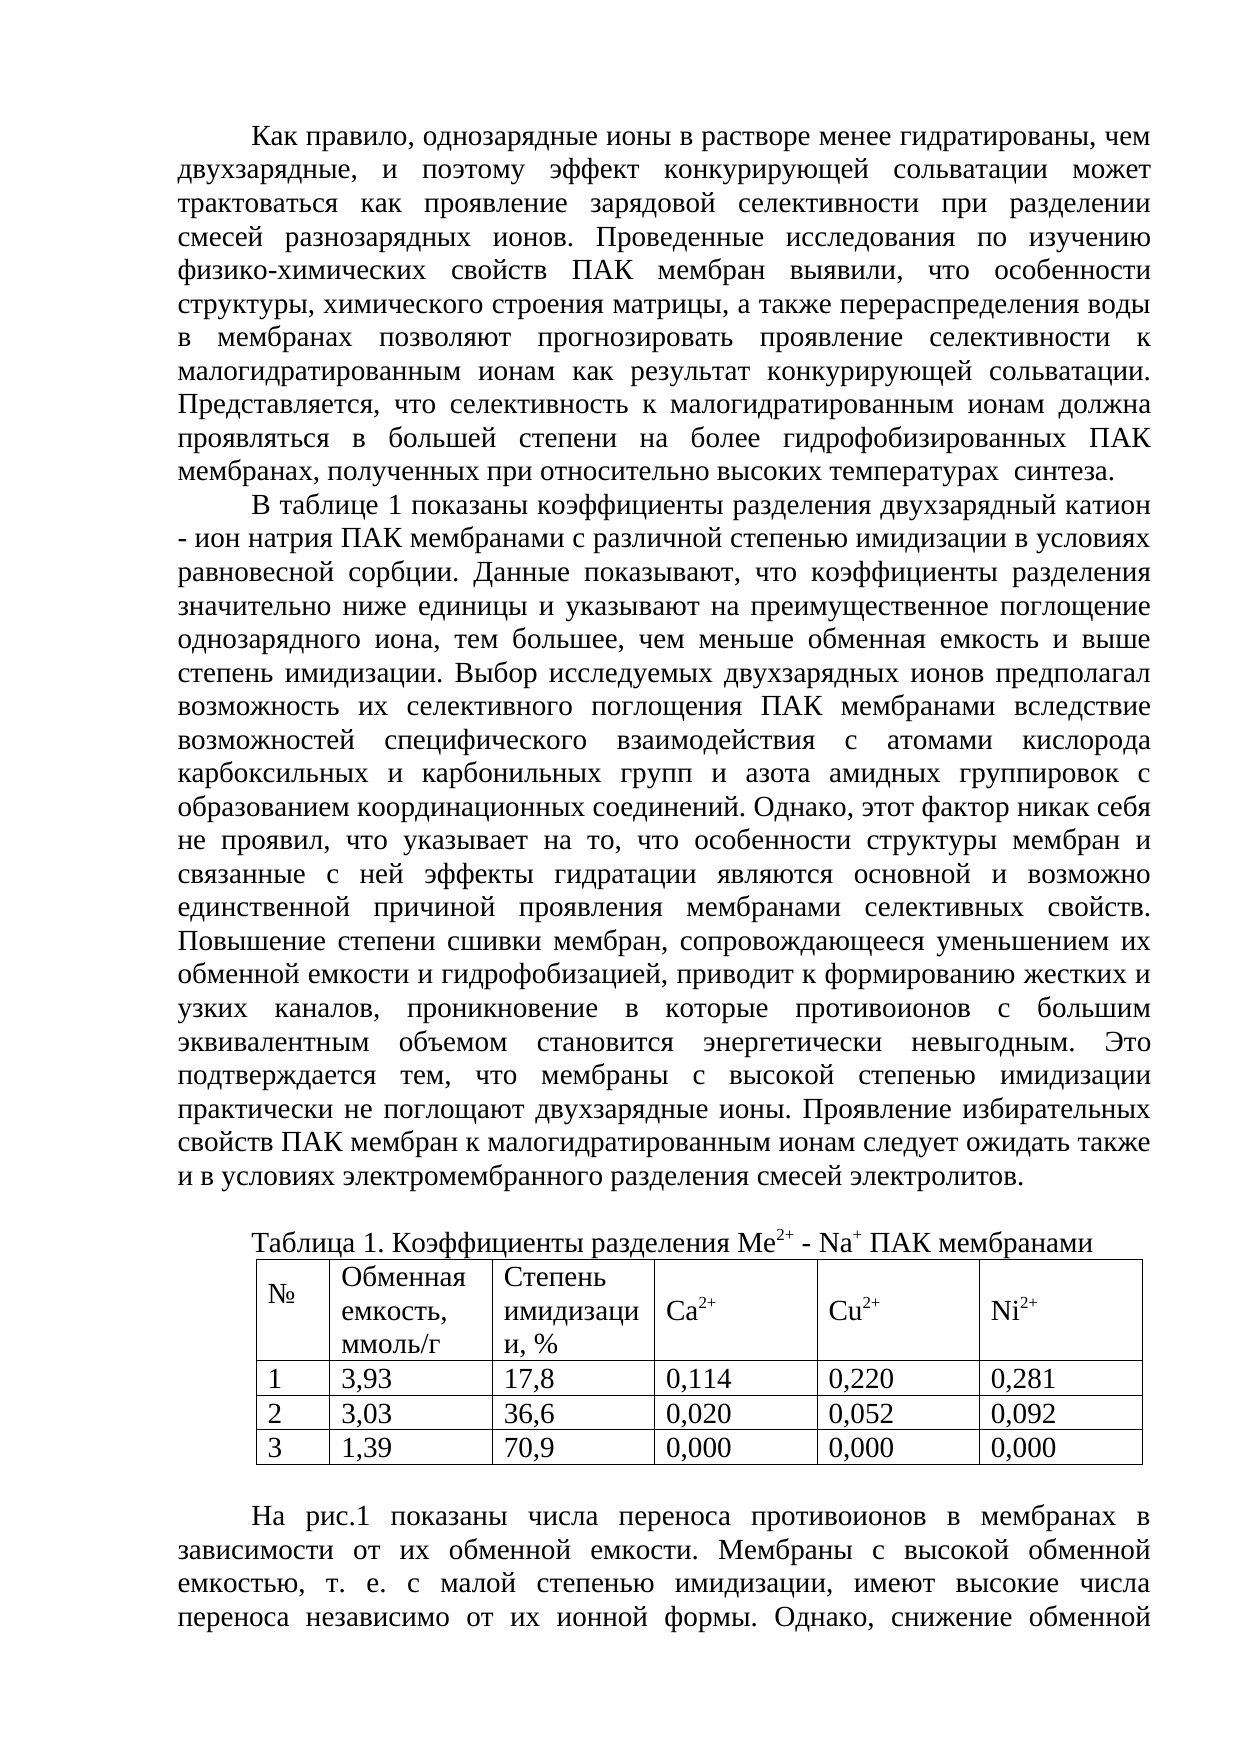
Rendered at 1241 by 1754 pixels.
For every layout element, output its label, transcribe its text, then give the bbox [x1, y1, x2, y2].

table_header Cu2+ [818, 1260, 979, 1360]
table_cell 2 [257, 1396, 329, 1429]
table_cell 0,020 [655, 1396, 817, 1429]
table_cell 1 [257, 1361, 329, 1395]
table_header Обменная емкость, ммоль/г [330, 1260, 492, 1360]
table_cell 3,93 [330, 1361, 492, 1395]
table_cell 0,220 [818, 1361, 979, 1395]
text Таблица 1. Коэффициенты разделения Ме2+ - Na+ ПАК мембранами [177, 1225, 1152, 1258]
table_cell 0,092 [980, 1396, 1142, 1429]
table_cell 3,03 [330, 1396, 492, 1429]
table_cell 3 [257, 1430, 329, 1464]
table_cell 17,8 [493, 1361, 654, 1395]
table_cell 36,6 [493, 1396, 654, 1429]
table_cell 0,281 [980, 1361, 1142, 1395]
text В таблице 1 показаны коэффициенты разделения двухзарядный катион - ион натрия ПАК мембранами с различной степенью имидизации в условиях равновесной сорбции. Данные показывают, что коэффициенты разделения значительно ниже единицы и указывают на преимущественное поглощение однозарядного иона, тем большее, чем меньше обменная емкость и выше степень имидизации. Выбор исследуемых двухзарядных ионов предполагал возможность их селективного поглощения ПАК мембранами вследствие возможностей специфического взаимодействия с атомами кислорода карбоксильных и карбонильных групп и азота амидных группировок с образованием координационных соединений. Однако, этот фактор никак себя не проявил, что указывает на то, что особенности структуры мембран и связанные с ней эффекты гидратации являются основной и возможно единственной причиной проявления мембранами селективных свойств. Повышение степени сшивки мембран, сопровождающееся уменьшением их обменной емкости и гидрофобизацией, приводит к формированию жестких и узких каналов, проникновение в которые противоионов с большим эквивалентным объемом становится энергетически невыгодным. Это подтверждается тем, что мембраны с высокой степенью имидизации практически не поглощают двухзарядные ионы. Проявление избирательных свойств ПАК мембран к малогидратированным ионам следует ожидать также и в условиях электромембранного разделения смесей электролитов. [177, 487, 1152, 1191]
table_cell 0,000 [655, 1430, 817, 1464]
table_header Ca2+ [655, 1260, 817, 1360]
table_cell 0,000 [818, 1430, 979, 1464]
table_cell 70,9 [493, 1430, 654, 1464]
table_header № [257, 1260, 329, 1360]
table_header Ni2+ [980, 1260, 1142, 1360]
text Как правило, однозарядные ионы в растворе менее гидратированы, чем двухзарядные, и поэтому эффект конкурирующей сольватации может трактоваться как проявление зарядовой селективности при разделении смесей разнозарядных ионов. Проведенные исследования по изучению физико-химических свойств ПАК мембран выявили, что особенности структуры, химического строения матрицы, а также перераспределения воды в мембранах позволяют прогнозировать проявление селективности к малогидратированным ионам как результат конкурирующей сольватации. Представляется, что селективность к малогидратированным ионам должна проявляться в большей степени на более гидрофобизированных ПАК мембранах, полученных при относительно высоких температурах синтеза. [177, 118, 1152, 487]
table_cell 1,39 [330, 1430, 492, 1464]
table_cell 0,052 [818, 1396, 979, 1429]
table_cell 0,000 [980, 1430, 1142, 1464]
table_header Степень имидизации, % [493, 1260, 654, 1360]
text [177, 1498, 1152, 1633]
table_cell 0,114 [655, 1361, 817, 1395]
